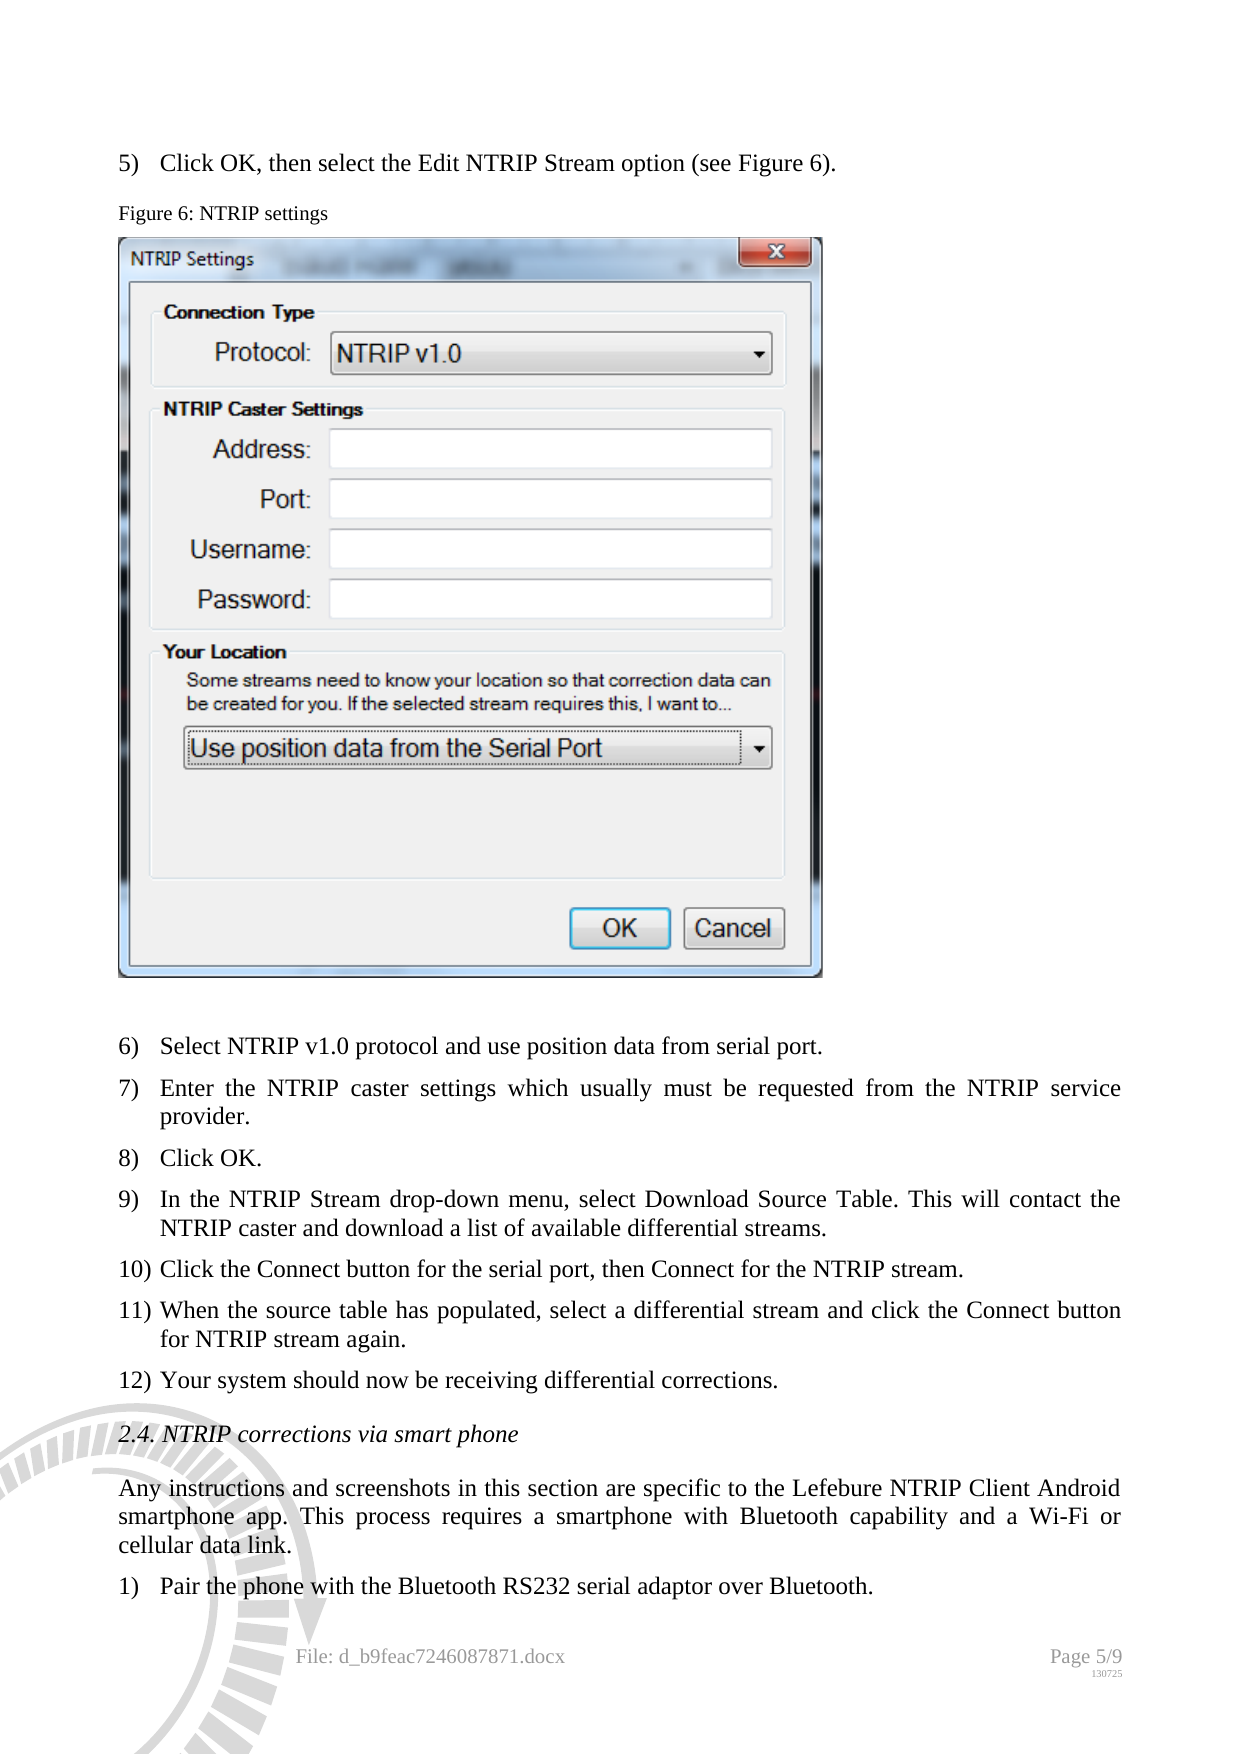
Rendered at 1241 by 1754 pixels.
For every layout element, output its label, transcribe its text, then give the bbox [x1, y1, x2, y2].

text Any instructions and screenshots in this section are specific to the Lefebure NTRIP Client Android smartphone app. This process requires a smartphone with Bluetooth capability and a Wi-Fi or cellular data link. [118, 1473, 1122, 1559]
list Click OK, then select the Edit NTRIP Stream option (see Figure 6). [118, 148, 1122, 176]
text Figure 6: NTRIP settings [118, 201, 1122, 224]
picture [118, 237, 823, 978]
list Enter the NTRIP caster settings which usually must be requested from the NTRIP service provider. [118, 1073, 1122, 1130]
list Select NTRIP v1.0 protocol and use position data from serial port. [118, 1031, 1122, 1060]
list In the NTRIP Stream drop-down menu, select Download Source Table. This will contact the NTRIP caster and download a list of available differential streams. [118, 1184, 1122, 1241]
subtitle NTRIP corrections via smart phone [118, 1419, 1122, 1448]
list Click the Connect button for the serial port, then Connect for the NTRIP stream. [118, 1254, 1122, 1283]
list Click OK. [118, 1143, 1122, 1171]
list Pair the phone with the Bluetooth RS232 serial adaptor over Bluetooth. [118, 1571, 1122, 1600]
list Your system should now be receiving differential corrections. [118, 1365, 1122, 1394]
list When the source table has populated, select a differential stream and click the Connect button for NTRIP stream again. [118, 1295, 1122, 1353]
